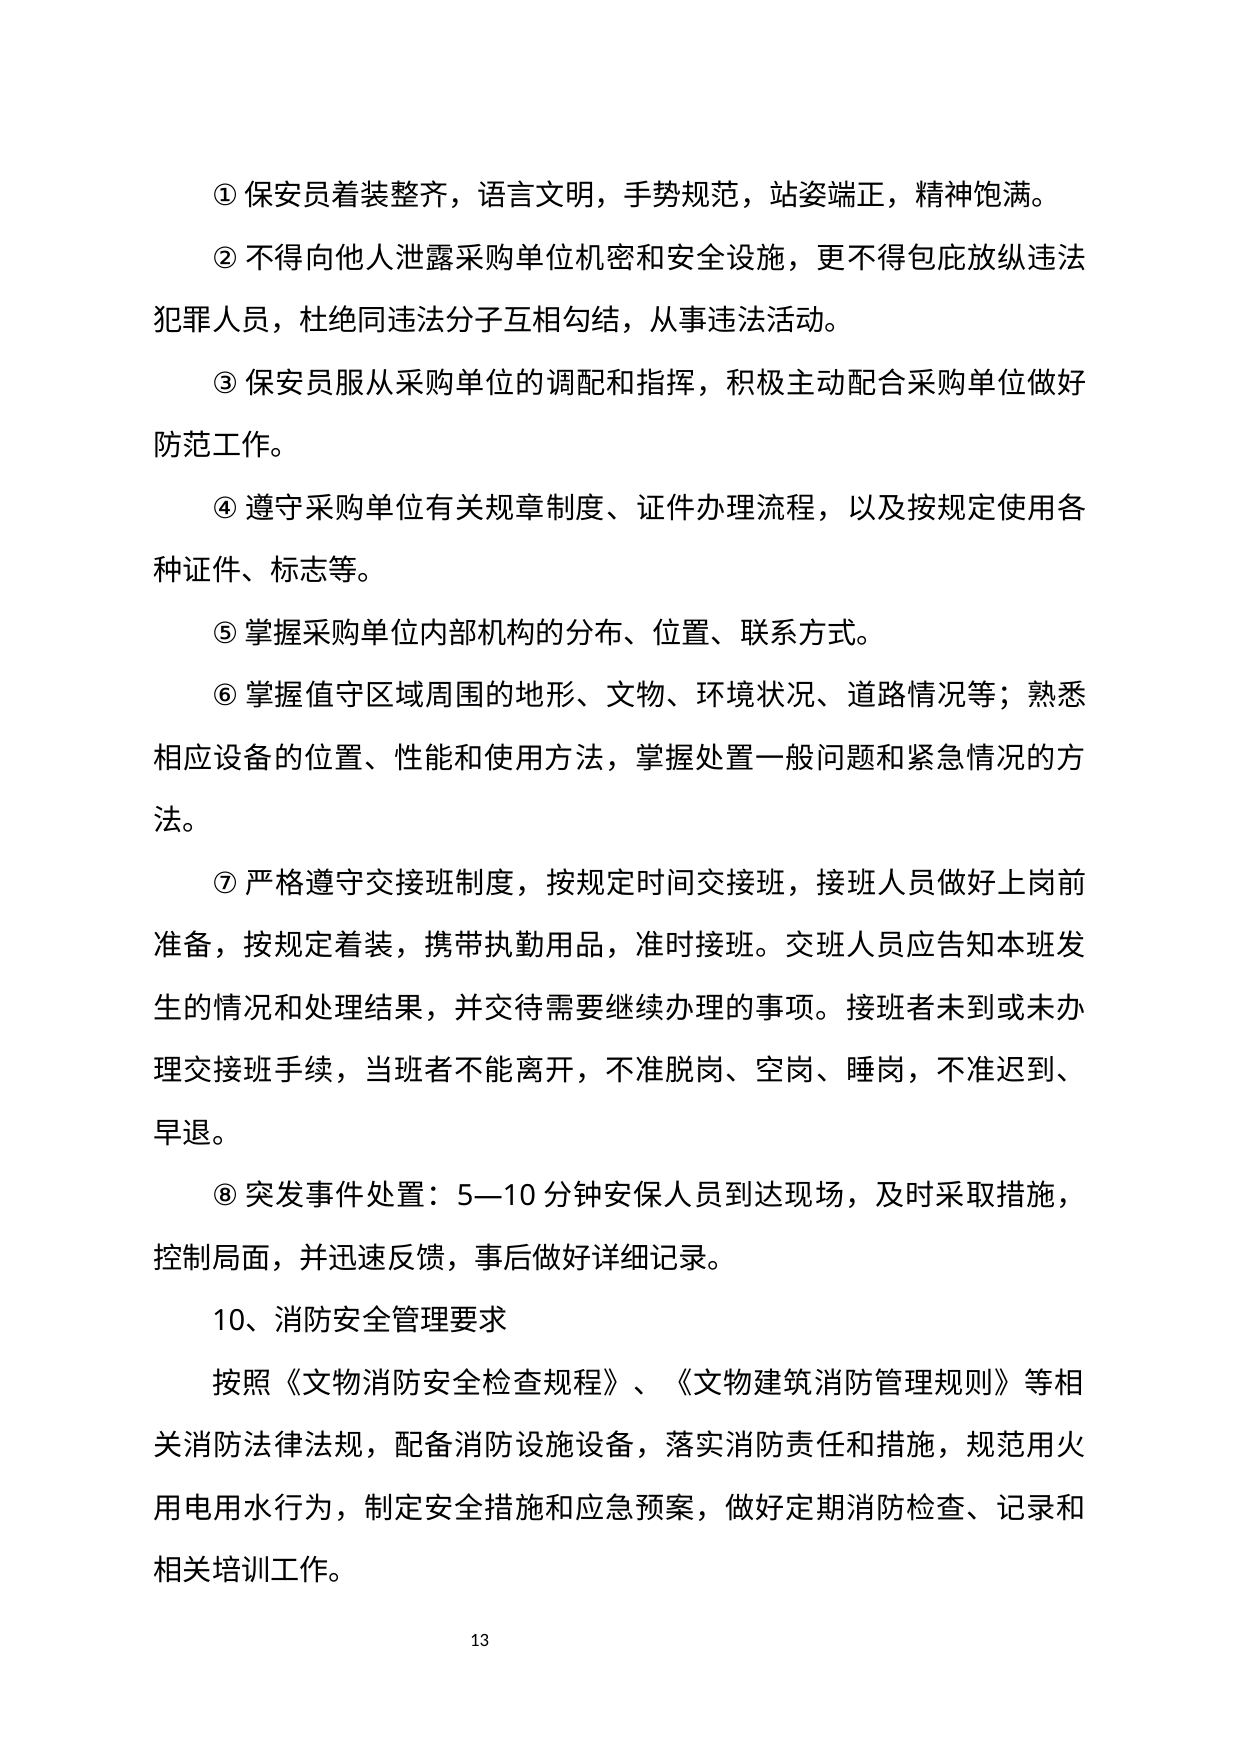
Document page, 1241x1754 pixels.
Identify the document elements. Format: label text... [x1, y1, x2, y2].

text ⑥掌握值守区域周围的地形、文物、环境状况、道路情况等；熟悉相应设备的位置、性能和使用方法，掌握处置一般问题和紧急情况的方法。 [153, 656, 1087, 843]
text ②不得向他人泄露采购单位机密和安全设施，更不得包庇放纵违法犯罪人员，杜绝同违法分子互相勾结，从事违法活动。 [153, 218, 1087, 343]
text ④遵守采购单位有关规章制度、证件办理流程，以及按规定使用各种证件、标志等。 [153, 468, 1087, 593]
text 10、消防安全管理要求 [153, 1281, 1087, 1343]
text ⑤掌握采购单位内部机构的分布、位置、联系方式。 [153, 593, 1087, 656]
text 按照《文物消防安全检查规程》、《文物建筑消防管理规则》等相关消防法律法规，配备消防设施设备，落实消防责任和措施，规范用火用电用水行为，制定安全措施和应急预案，做好定期消防检查、记录和相关培训工作。 [153, 1343, 1087, 1593]
text ①保安员着装整齐，语言文明，手势规范，站姿端正，精神饱满。 [153, 156, 1087, 218]
text ③保安员服从采购单位的调配和指挥，积极主动配合采购单位做好防范工作。 [153, 343, 1087, 468]
text ⑧突发事件处置：5—10分钟安保人员到达现场，及时采取措施，控制局面，并迅速反馈，事后做好详细记录。 [153, 1156, 1087, 1281]
text ⑦严格遵守交接班制度，按规定时间交接班，接班人员做好上岗前准备，按规定着装，携带执勤用品，准时接班。交班人员应告知本班发生的情况和处理结果，并交待需要继续办理的事项。接班者未到或未办理交接班手续，当班者不能离开，不准脱岗、空岗、睡岗，不准迟到、早退。 [153, 843, 1087, 1156]
